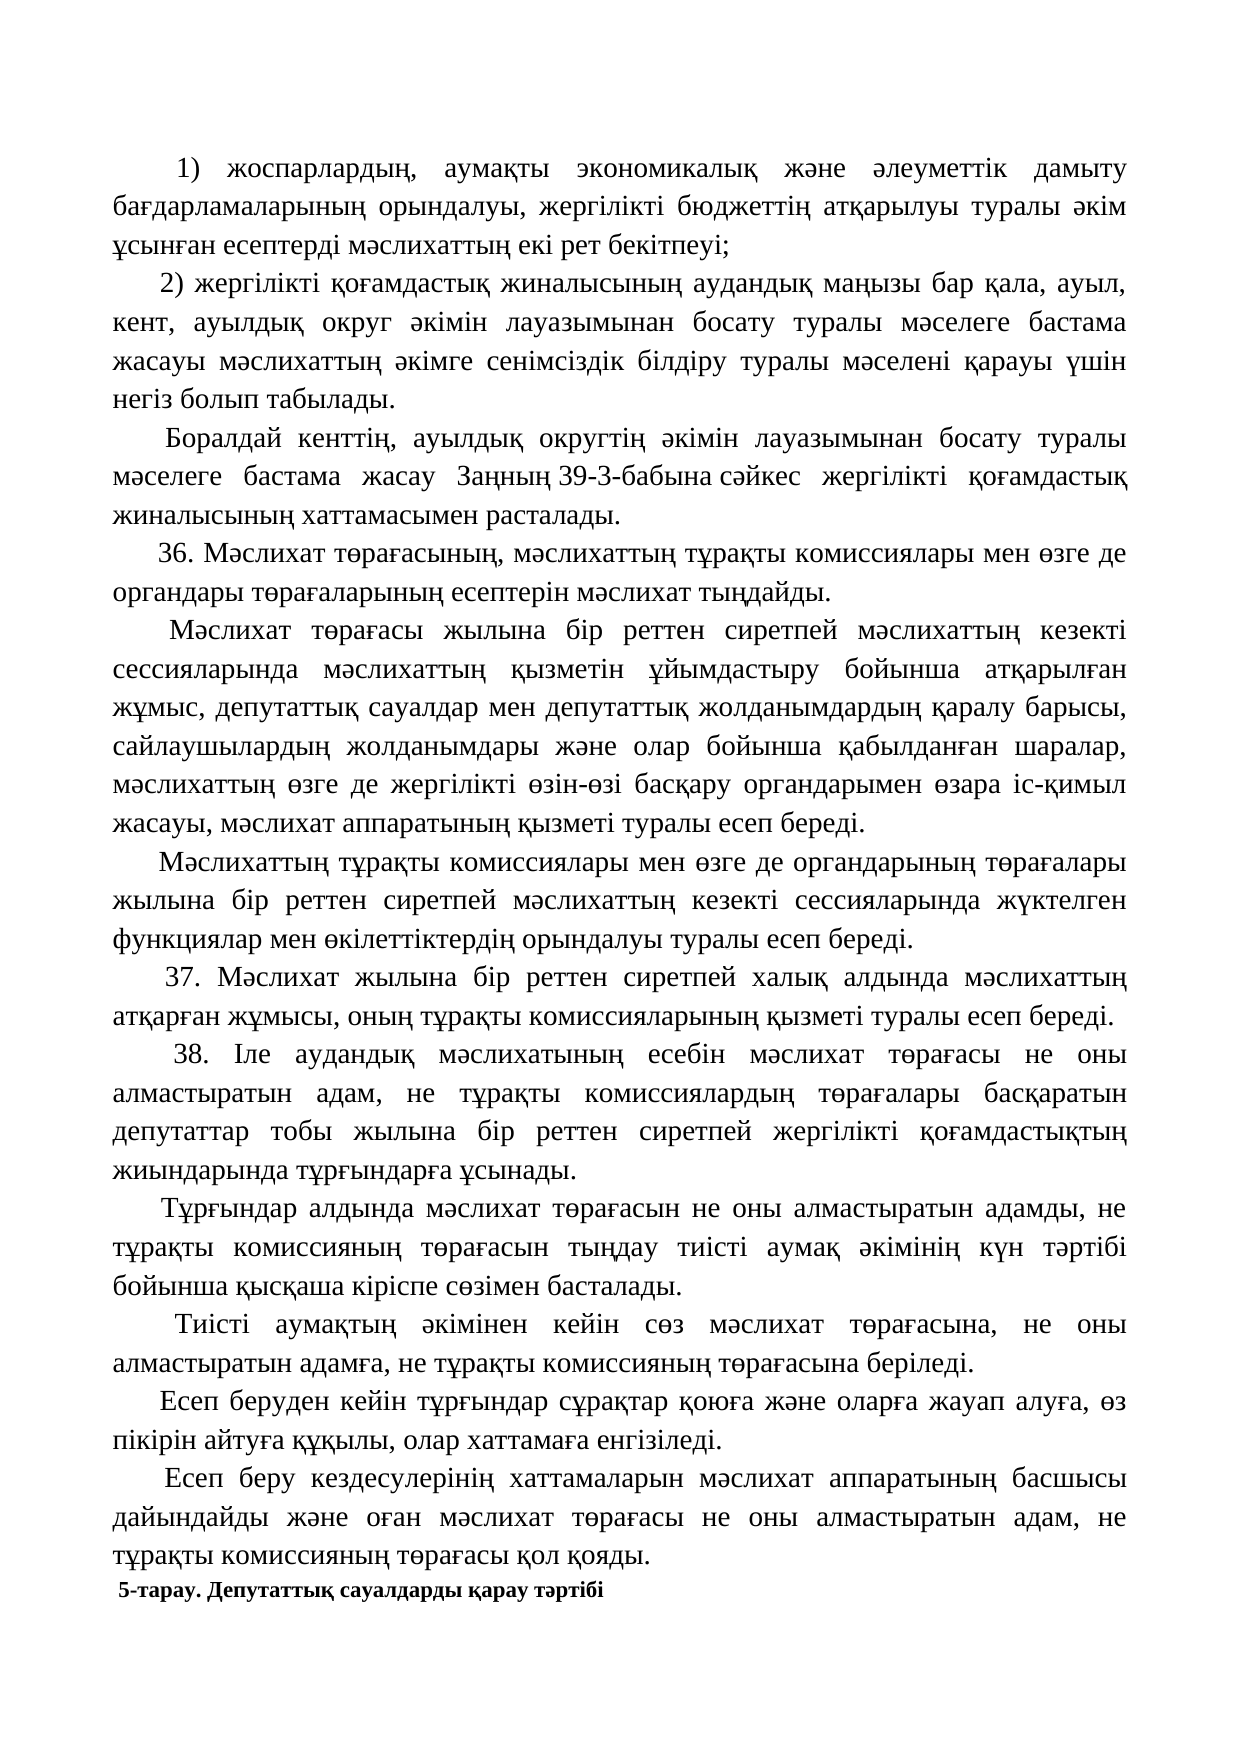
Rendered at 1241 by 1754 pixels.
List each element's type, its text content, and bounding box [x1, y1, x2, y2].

text Мәслихат төрағасы жылына бір реттен сиретпей мәслихаттың кезекті сессияларында мәслихаттың қызметін ұйымдастыру бойынша атқарылған жұмыс, депутаттық сауалдар мен депутаттық жолданымдардың қаралу барысы, сайлаушылардың жолданымдары және олар бойынша қабылданған шаралар, мәслихаттың өзге де жергілікті өзін-өзі басқару органдарымен өзара іс-қимыл жасауы, мәслихат аппаратының қызметі туралы есеп береді. [112, 612, 1128, 839]
text Есеп беру кездесулерінің хаттамаларын мәслихат аппаратының басшысы дайындайды және оған мәслихат төрағасы не оны алмастыратын адам, не тұрақты комиссияның төрағасы қол қояды. [112, 1460, 1128, 1571]
text 38. Іле аудандық мәслихатының есебін мәслихат төрағасы не оны алмастыратын адам, не тұрақты комиссиялардың төрағалары басқаратын депутаттар тобы жылына бір реттен сиретпей жергілікті қоғамдастықтың жиындарында тұрғындарға ұсынады. [112, 1036, 1128, 1186]
text Тиісті аумақтың әкімінен кейін сөз мәслихат төрағасына, не оны алмастыратын адамға, не тұрақты комиссияның төрағасына беріледі. [112, 1306, 1128, 1378]
text Есеп беруден кейін тұрғындар сұрақтар қоюға және оларға жауап алуға, өз пікірін айтуға құқылы, олар хаттамаға енгізіледі. [112, 1383, 1128, 1455]
text 1) жоспарлардың, аумақты экономикалық және әлеуметтік дамыту бағдарламаларының орындалуы, жергілікті бюджеттің атқарылуы туралы әкім ұсынған есептерді мәслихаттың екі рет бекітпеуі; [112, 150, 1128, 261]
text 36. Мәслихат төрағасының, мәслихаттың тұрақты комиссиялары мен өзге де органдары төрағаларының есептерін мәслихат тыңдайды. [112, 535, 1128, 607]
text Тұрғындар алдында мәслихат төрағасын не оны алмастыратын адамды, не тұрақты комиссияның төрағасын тыңдау тиісті аумақ әкімінің күн тәртібі бойынша қысқаша кіріспе сөзімен басталады. [112, 1191, 1128, 1301]
text 5-тарау. Депутаттық сауалдарды қарау тәртібі [112, 1576, 1128, 1602]
text 2) жергілікті қоғамдастық жиналысының аудандық маңызы бар қала, ауыл, кент, ауылдық округ әкімін лауазымынан босату туралы мәселеге бастама жасауы мәслихаттың әкімге сенімсіздік білдіру туралы мәселені қарауы үшін негіз болып табылады. [112, 266, 1128, 415]
text Мәслихаттың тұрақты комиссиялары мен өзге де органдарының төрағалары жылына бір реттен сиретпей мәслихаттың кезекті сессияларында жүктелген функциялар мен өкілеттіктердің орындалуы туралы есеп береді. [112, 844, 1128, 954]
text 37. Мәслихат жылына бір реттен сиретпей халық алдында мәслихаттың атқарған жұмысы, оның тұрақты комиссияларының қызметі туралы есеп береді. [112, 959, 1128, 1031]
text Боралдай кенттің, ауылдық округтің әкімін лауазымынан босату туралы мәселеге бастама жасау Заңның 39-3-бабына сәйкес жергілікті қоғамдастық жиналысының хаттамасымен расталады. [112, 420, 1128, 530]
